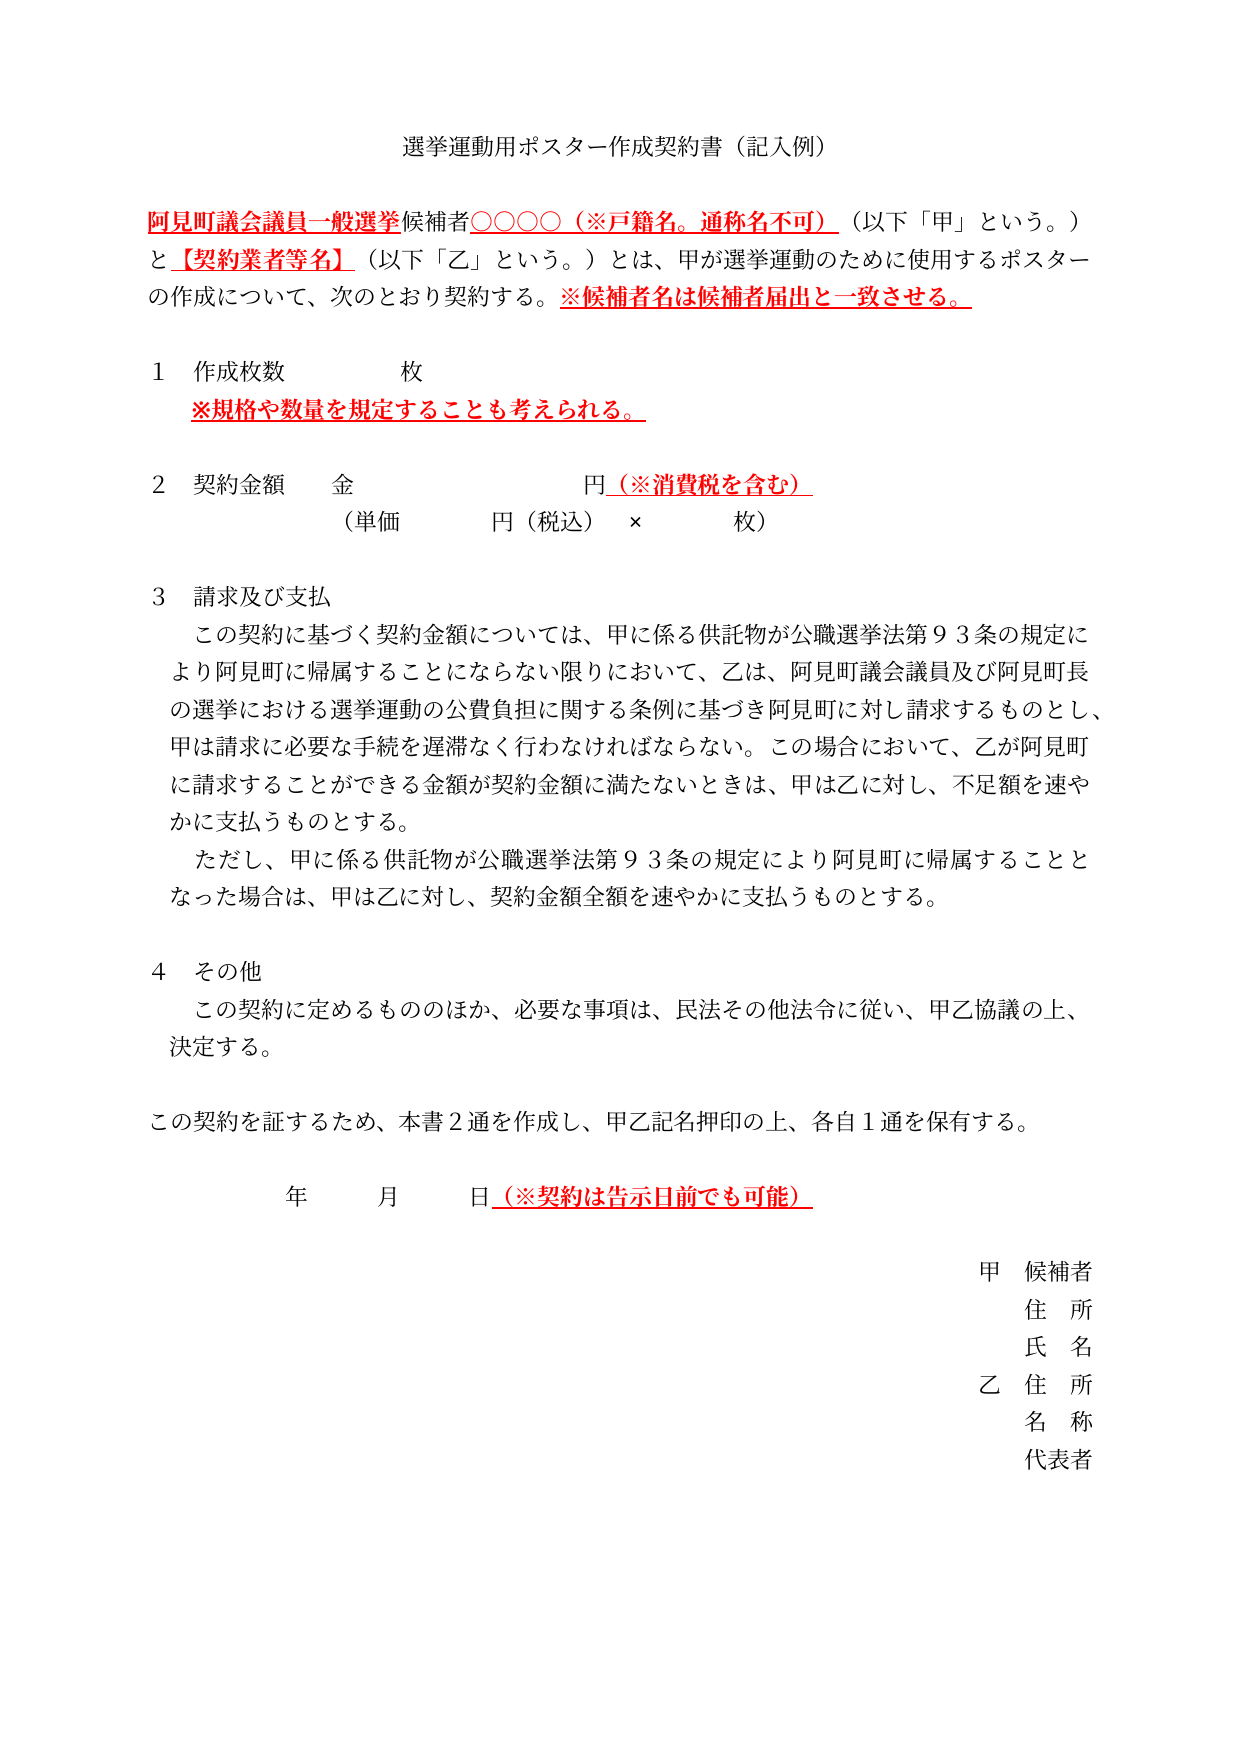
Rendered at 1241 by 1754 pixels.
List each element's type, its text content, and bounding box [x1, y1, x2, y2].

text （単価 円（税込） × 枚） [148, 502, 1092, 539]
text １ 作成枚数 枚 [148, 352, 1092, 389]
text この契約に基づく契約金額については、甲に係る供託物が公職選挙法第９３条の規定により阿見町に帰属することにならない限りにおいて、乙は、阿見町議会議員及び阿見町長の選挙における選挙運動の公費負担に関する条例に基づき阿見町に対し請求するものとし、甲は請求に必要な手続を遅滞なく行わなければならない。この場合において、乙が阿見町に請求することができる金額が契約金額に満たないときは、甲は乙に対し、不足額を速やかに支払うものとする。 [169, 614, 1092, 839]
text ただし、甲に係る供託物が公職選挙法第９３条の規定により阿見町に帰属することとなった場合は、甲は乙に対し、契約金額全額を速やかに支払うものとする。 [169, 839, 1092, 914]
text ※規格や数量を規定することも考えられる。 [191, 389, 1092, 427]
text この契約に定めるもののほか、必要な事項は、民法その他法令に従い、甲乙協議の上、決定する。 [169, 989, 1092, 1064]
text ２ 契約金額 金 円（※消費税を含む） [148, 464, 1092, 502]
text この契約を証するため、本書２通を作成し、甲乙記名押印の上、各自１通を保有する。 [148, 1102, 1092, 1139]
text ４ その他 [148, 952, 1092, 989]
text 年 月 日（※契約は告示日前でも可能） [148, 1177, 1092, 1214]
text 選挙運動用ポスター作成契約書（記入例） [148, 127, 1092, 164]
text 氏 名 [148, 1327, 1092, 1364]
text 名 称 [148, 1402, 1092, 1439]
text 阿見町議会議員一般選挙候補者○○○○（※戸籍名。通称名不可）（以下「甲」という。）と【契約業者等名】（以下「乙」という。）とは、甲が選挙運動のために使用するポスターの作成について、次のとおり契約する。※候補者名は候補者届出と一致させる。 [148, 202, 1092, 314]
text 代表者 [148, 1439, 1092, 1477]
text 甲 候補者 [148, 1252, 1092, 1289]
text ３ 請求及び支払 [148, 577, 1092, 614]
text 住 所 [148, 1289, 1092, 1327]
text 乙 住 所 [148, 1364, 1092, 1402]
